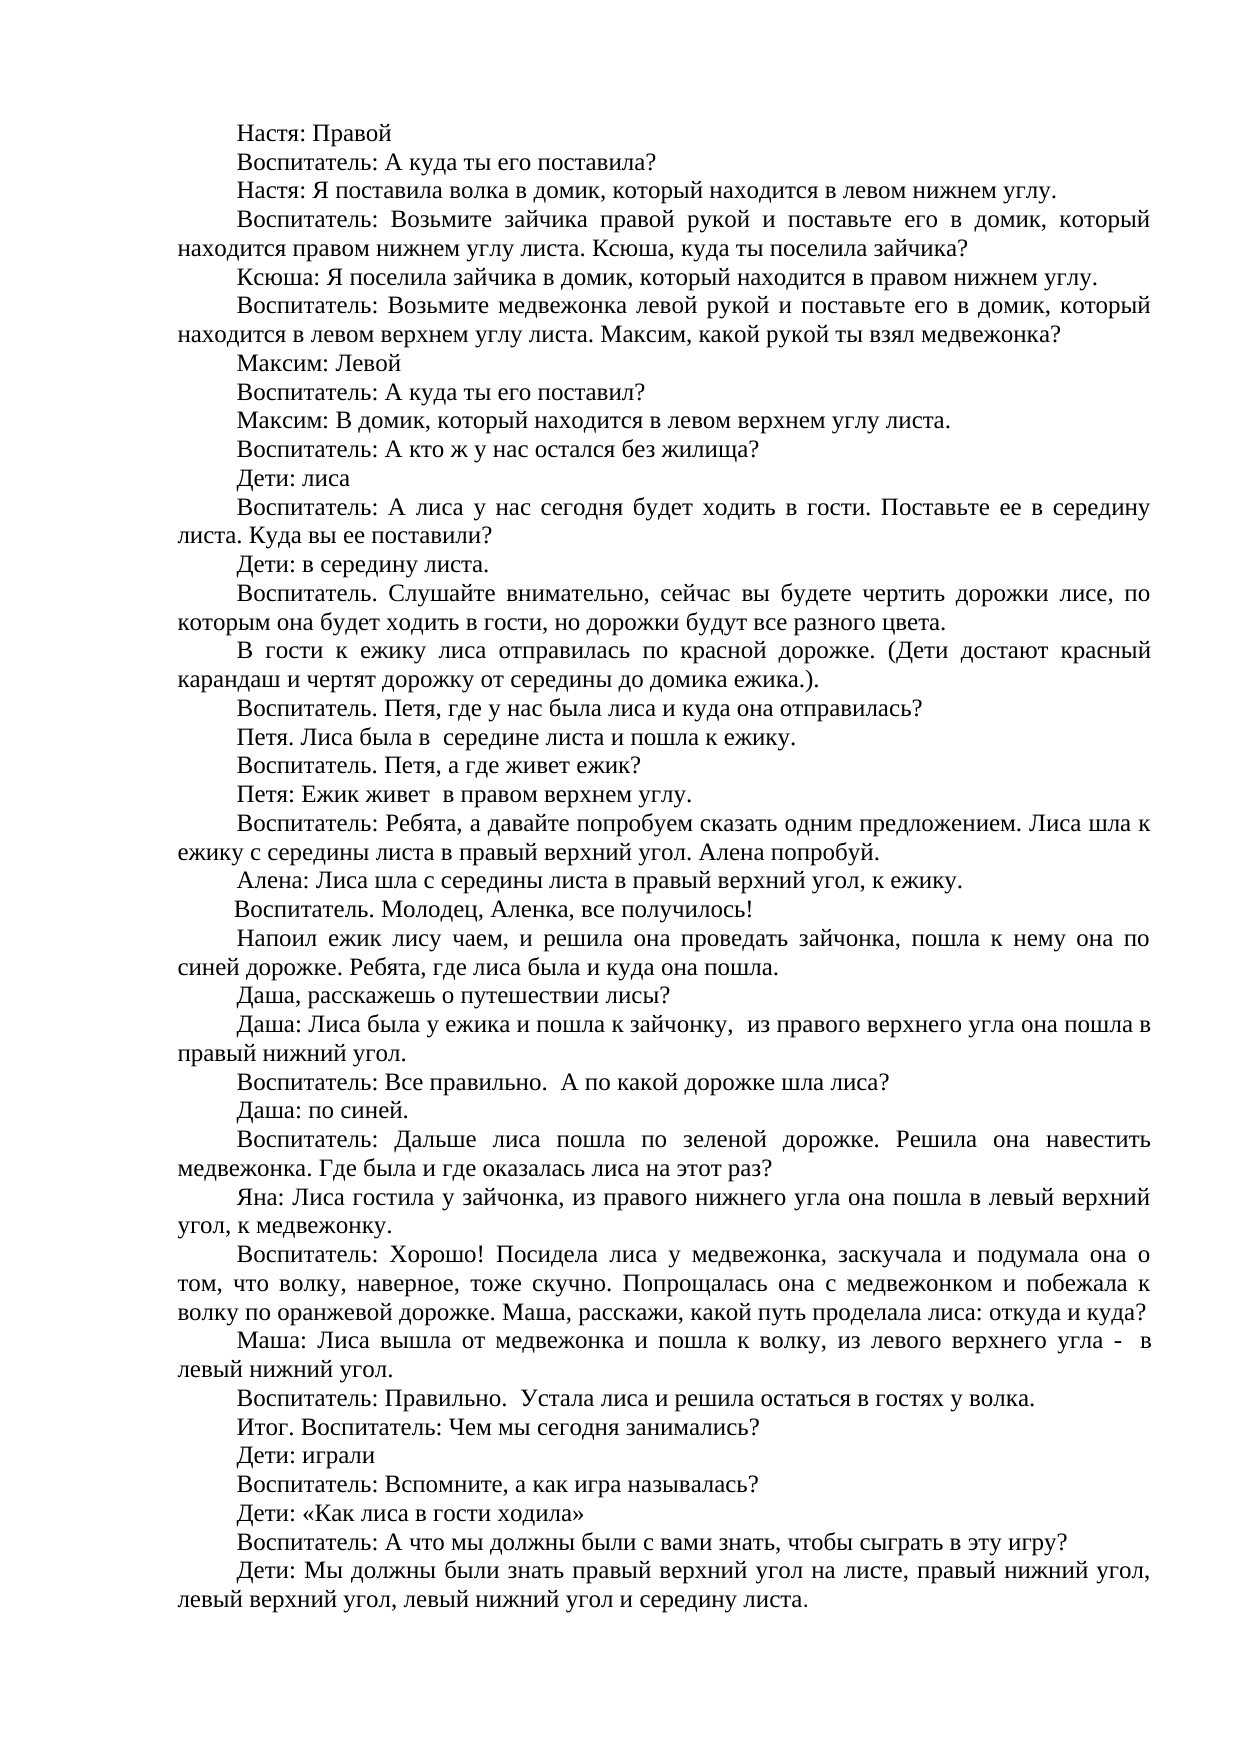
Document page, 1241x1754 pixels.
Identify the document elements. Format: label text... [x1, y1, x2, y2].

text Яна: Лиса гостила у зайчонка, из правого нижнего угла она пошла в левый верхний угол, к медвежонку. [177, 1182, 1152, 1239]
text Дети: играли [177, 1441, 1152, 1469]
text Воспитатель: А что мы должны были с вами знать, чтобы сыграть в эту игру? [177, 1527, 1152, 1556]
text Дети: лиса [177, 463, 1152, 492]
text Маша: Лиса вышла от медвежонка и пошла к волку, из левого верхнего угла - в левый нижний угол. [177, 1326, 1152, 1383]
text Итог. Воспитатель: Чем мы сегодня занимались? [177, 1412, 1152, 1441]
text Дети: «Как лиса в гости ходила» [177, 1498, 1152, 1527]
text Воспитатель: Возьмите медвежонка левой рукой и поставьте его в домик, который находится в левом верхнем углу листа. Максим, какой рукой ты взял медвежонка? [177, 291, 1152, 348]
text Воспитатель: Вспомните, а как игра называлась? [177, 1469, 1152, 1498]
text Воспитатель: Возьмите зайчика правой рукой и поставьте его в домик, который находится правом нижнем углу листа. Ксюша, куда ты поселила зайчика? [177, 204, 1152, 262]
text Алена: Лиса шла с середины листа в правый верхний угол, к ежику. [177, 866, 1152, 894]
text Настя: Я поставила волка в домик, который находится в левом нижнем углу. [177, 176, 1152, 204]
text Даша, расскажешь о путешествии лисы? [177, 981, 1152, 1009]
text Воспитатель. Молодец, Аленка, все получилось! [177, 894, 1152, 923]
text Максим: Левой [177, 348, 1152, 377]
text Воспитатель: А куда ты его поставил? [177, 377, 1152, 406]
text Воспитатель. Петя, а где живет ежик? [177, 751, 1152, 779]
text Ксюша: Я поселила зайчика в домик, который находится в правом нижнем углу. [177, 262, 1152, 291]
text Даша: Лиса была у ежика и пошла к зайчонку, из правого верхнего угла она пошла в правый нижний угол. [177, 1009, 1152, 1067]
text Дети: в середину листа. [177, 549, 1152, 578]
text Воспитатель: А лиса у нас сегодня будет ходить в гости. Поставьте ее в середину листа. Куда вы ее поставили? [177, 492, 1152, 549]
text Воспитатель: Правильно. Устала лиса и решила остаться в гостях у волка. [177, 1383, 1152, 1412]
text Напоил ежик лису чаем, и решила она проведать зайчонка, пошла к нему она по синей дорожке. Ребята, где лиса была и куда она пошла. [177, 923, 1152, 981]
text Воспитатель: А кто ж у нас остался без жилища? [177, 434, 1152, 463]
text Воспитатель: Хорошо! Посидела лиса у медвежонка, заскучала и подумала она о том, что волку, наверное, тоже скучно. Попрощалась она с медвежонком и побежала к волку по оранжевой дорожке. Маша, расскажи, какой путь проделала лиса: откуда и куда? [177, 1239, 1152, 1326]
text Воспитатель: Ребята, а давайте попробуем сказать одним предложением. Лиса шла к ежику с середины листа в правый верхний угол. Алена попробуй. [177, 808, 1152, 866]
text Настя: Правой [177, 118, 1152, 147]
text Максим: В домик, который находится в левом верхнем углу листа. [177, 406, 1152, 434]
text Петя. Лиса была в середине листа и пошла к ежику. [177, 722, 1152, 751]
text Петя: Ежик живет в правом верхнем углу. [177, 779, 1152, 808]
text Воспитатель: Дальше лиса пошла по зеленой дорожке. Решила она навестить медвежонка. Где была и где оказалась лиса на этот раз? [177, 1124, 1152, 1182]
text Воспитатель. Слушайте внимательно, сейчас вы будете чертить дорожки лисе, по которым она будет ходить в гости, но дорожки будут все разного цвета. [177, 578, 1152, 636]
text В гости к ежику лиса отправилась по красной дорожке. (Дети достают красный карандаш и чертят дорожку от середины до домика ежика.). [177, 636, 1152, 693]
text Воспитатель. Петя, где у нас была лиса и куда она отправилась? [177, 693, 1152, 722]
text Даша: по синей. [177, 1096, 1152, 1124]
text Дети: Мы должны были знать правый верхний угол на листе, правый нижний угол, левый верхний угол, левый нижний угол и середину листа. [177, 1556, 1152, 1613]
text Воспитатель: Все правильно. А по какой дорожке шла лиса? [177, 1067, 1152, 1096]
text Воспитатель: А куда ты его поставила? [177, 147, 1152, 176]
